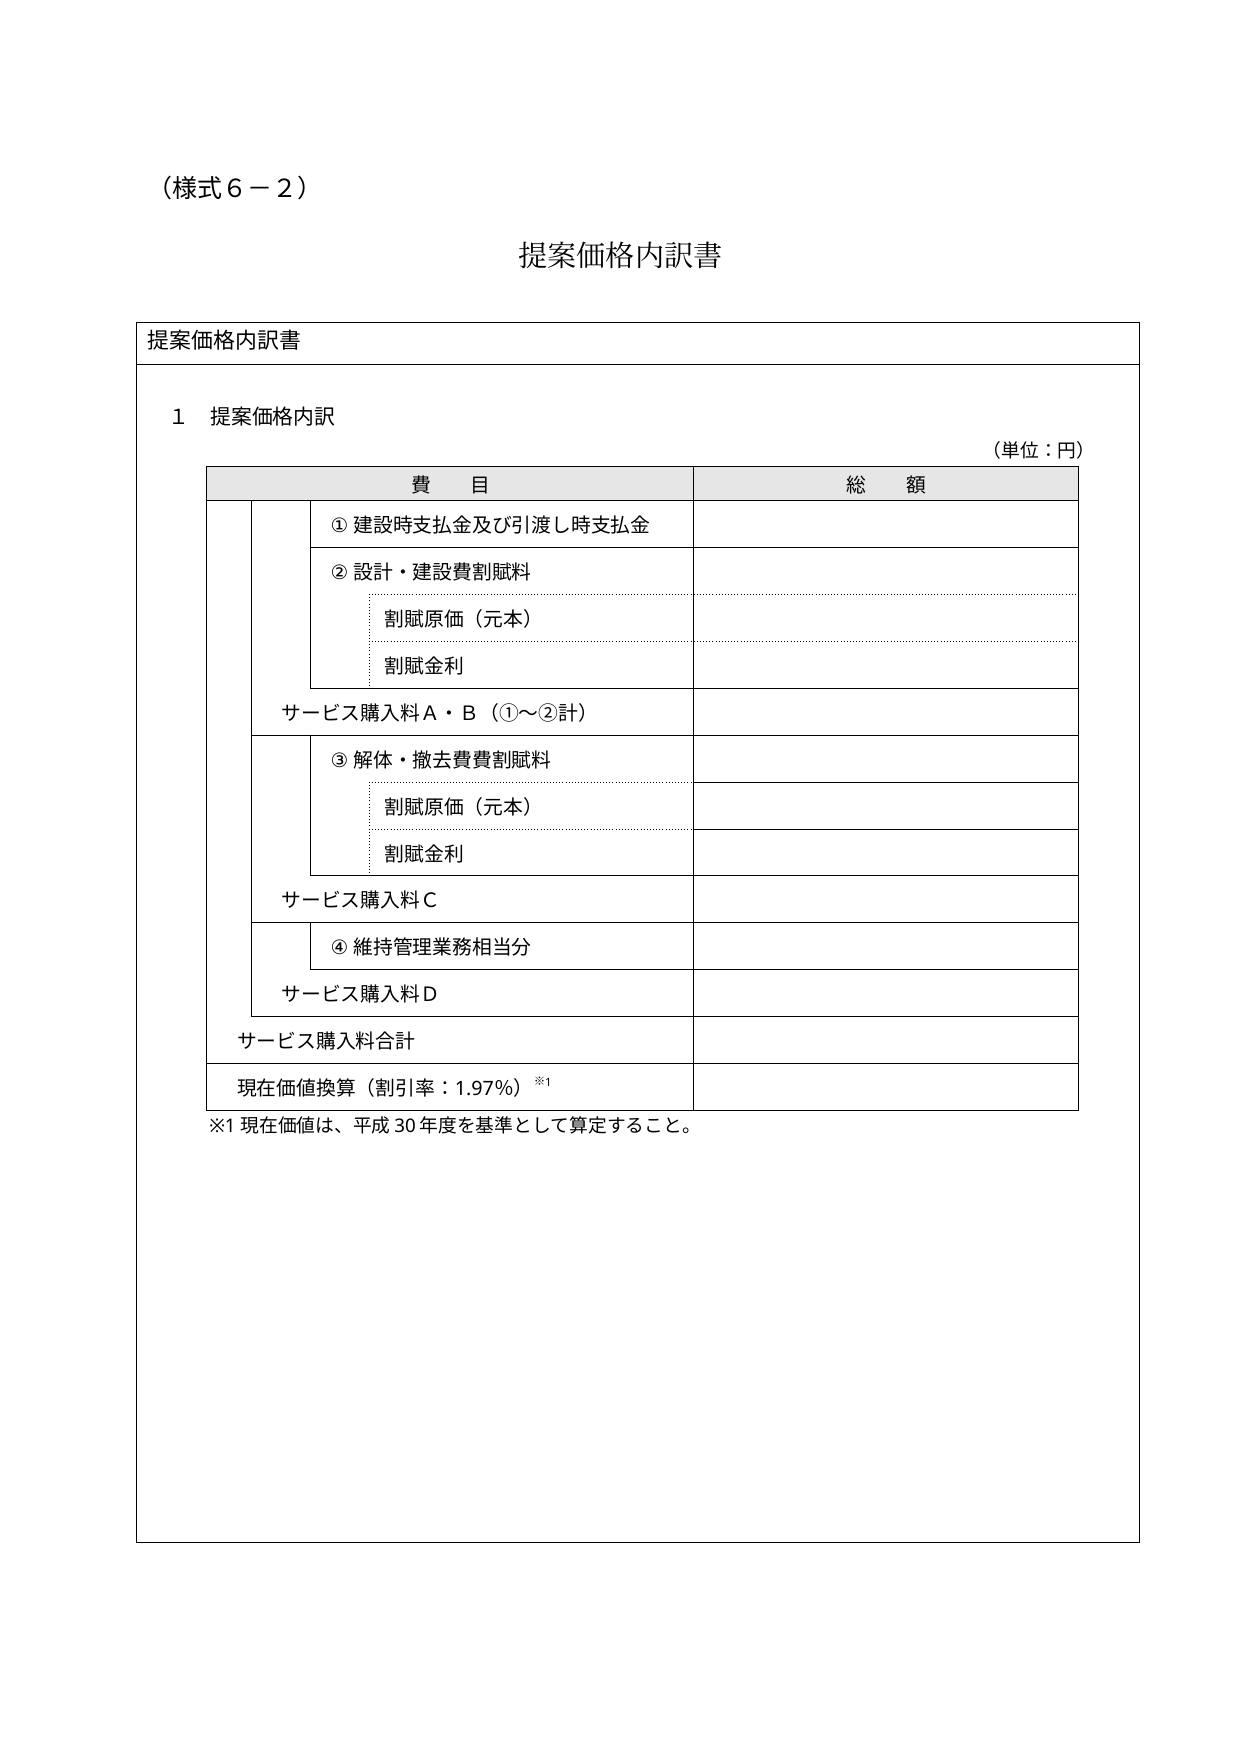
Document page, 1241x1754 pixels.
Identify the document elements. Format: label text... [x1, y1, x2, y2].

table_header 提案価格内訳書 [137, 323, 1139, 364]
subtitle （様式６－２） [148, 153, 1092, 221]
table_cell １ 提案価格内訳 （単位：円） ※1 現在価値は、平成30年度を基準として算定すること。 [137, 365, 1139, 1542]
text 提案価格内訳書 [148, 221, 1092, 288]
